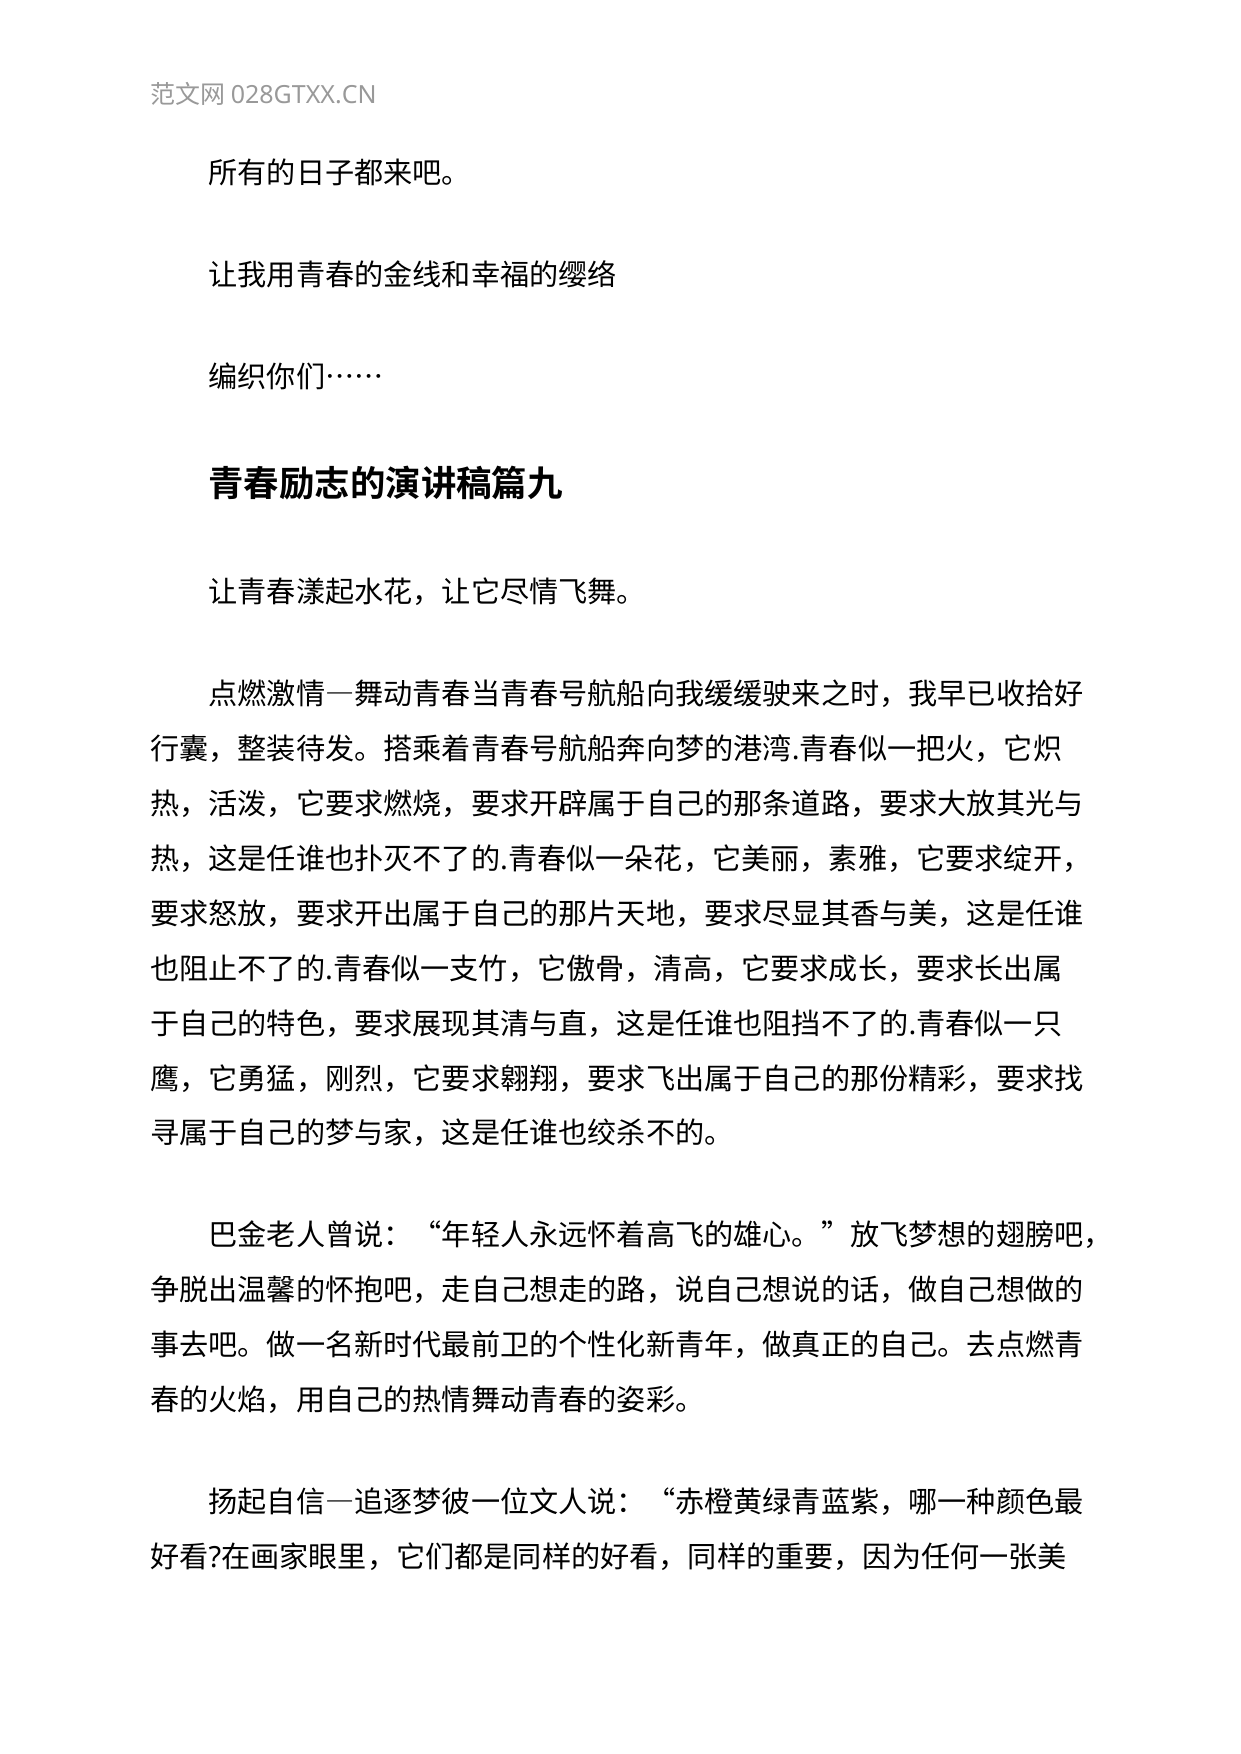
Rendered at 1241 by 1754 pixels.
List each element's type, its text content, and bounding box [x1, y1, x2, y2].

text 所有的日子都来吧。 [150, 150, 1090, 192]
text 让我用青春的金线和幸福的缨络 [150, 252, 1090, 294]
text 编织你们…… [150, 353, 1090, 396]
text 点燃激情—舞动青春当青春号航船向我缓缓驶来之时，我早已收拾好行囊，整装待发。搭乘着青春号航船奔向梦的港湾.青春似一把火，它炽热，活泼，它要求燃烧，要求开辟属于自己的那条道路，要求大放其光与热，这是任谁也扑灭不了的.青春似一朵花，它美丽，素雅，它要求绽开，要求怒放，要求开出属于自己的那片天地，要求尽显其香与美，这是任谁也阻止不了的.青春似一支竹，它傲骨，清高，它要求成长，要求长出属于自己的特色，要求展现其清与直，这是任谁也阻挡不了的.青春似一只鹰，它勇猛，刚烈，它要求翱翔，要求飞出属于自己的那份精彩，要求找寻属于自己的梦与家，这是任谁也绞杀不的。 [150, 671, 1090, 1152]
text 青春励志的演讲稿篇九 [150, 455, 1090, 507]
text 巴金老人曾说：“年轻人永远怀着高飞的雄心。”放飞梦想的翅膀吧，争脱出温馨的怀抱吧，走自己想走的路，说自己想说的话，做自己想做的事去吧。做一名新时代最前卫的个性化新青年，做真正的自己。去点燃青春的火焰，用自己的热情舞动青春的姿彩。 [150, 1212, 1090, 1419]
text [150, 1478, 1090, 1576]
text 让青春漾起水花，让它尽情飞舞。 [150, 569, 1090, 611]
